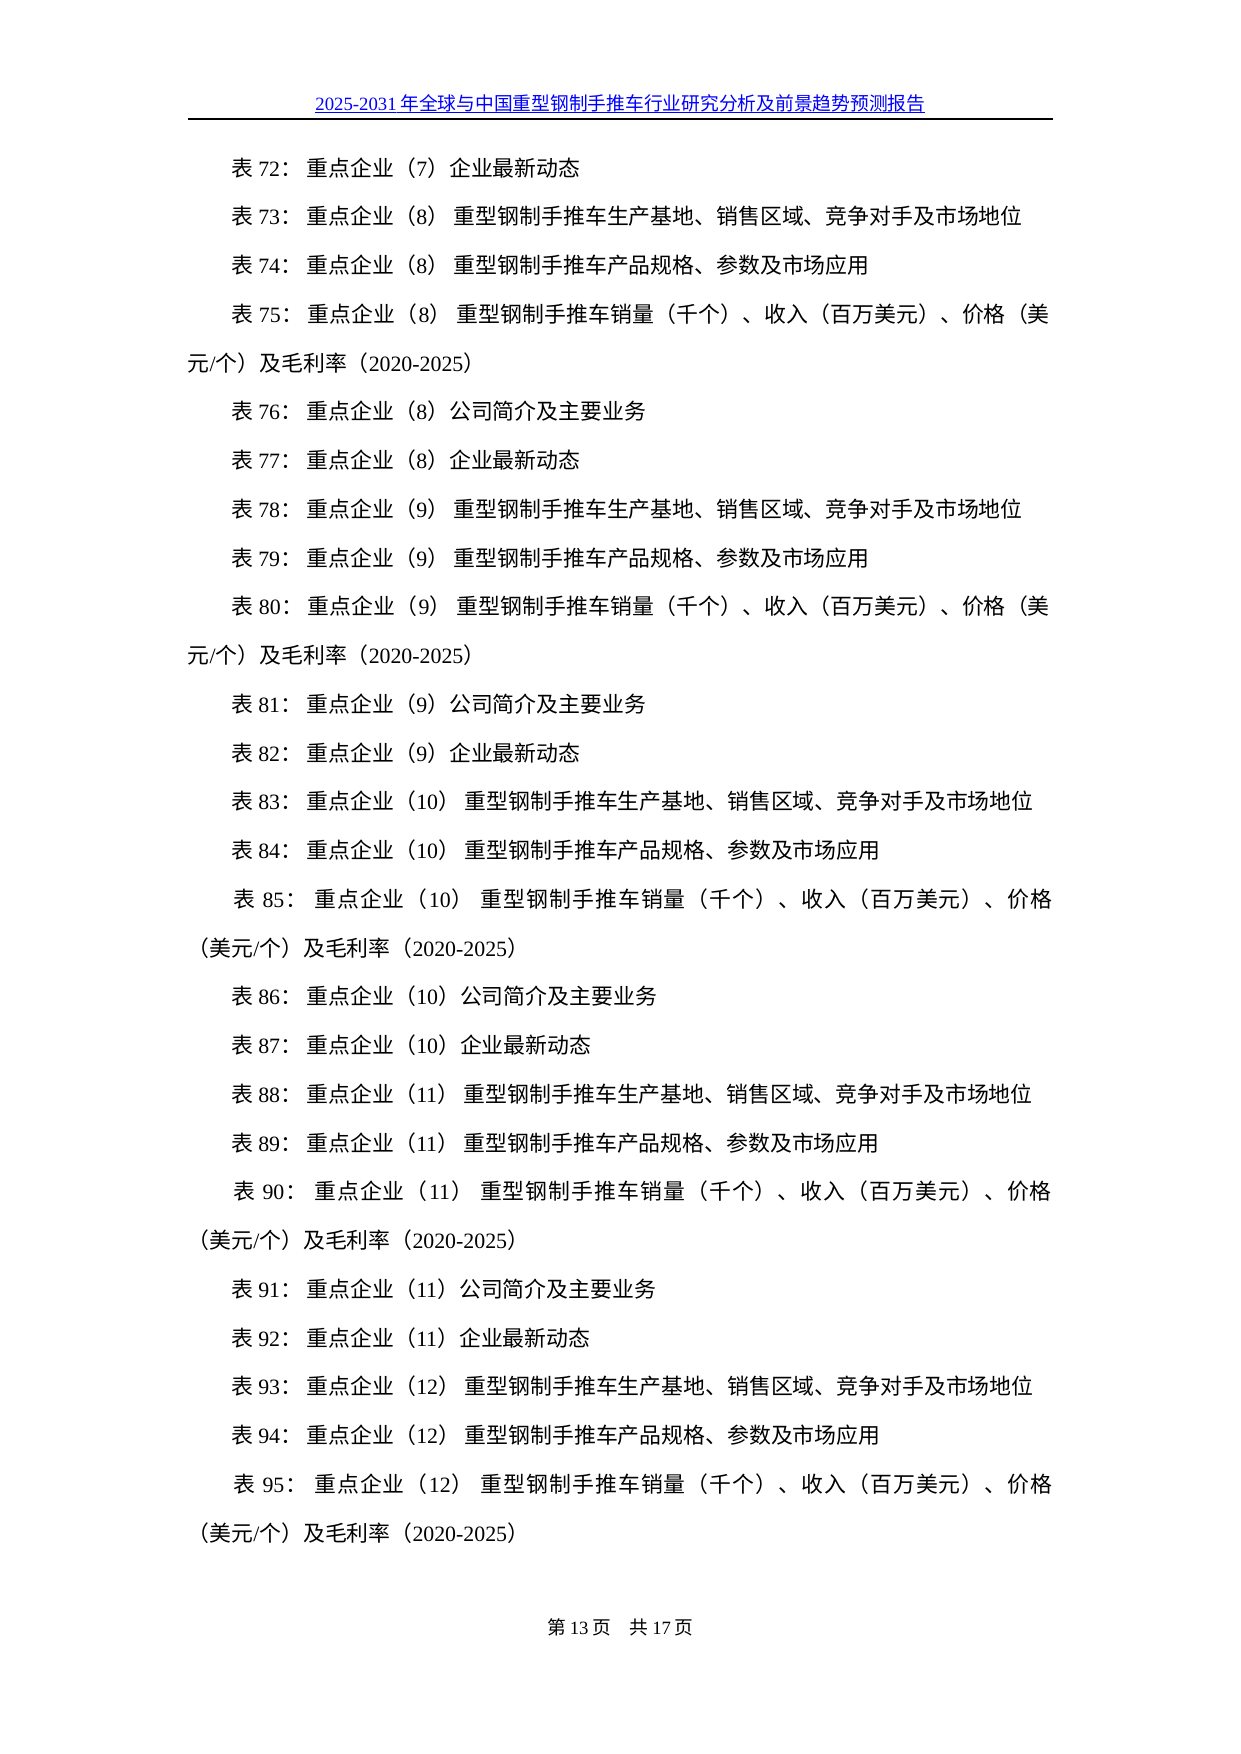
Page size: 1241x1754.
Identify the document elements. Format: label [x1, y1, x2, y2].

text [187, 150, 1053, 1548]
